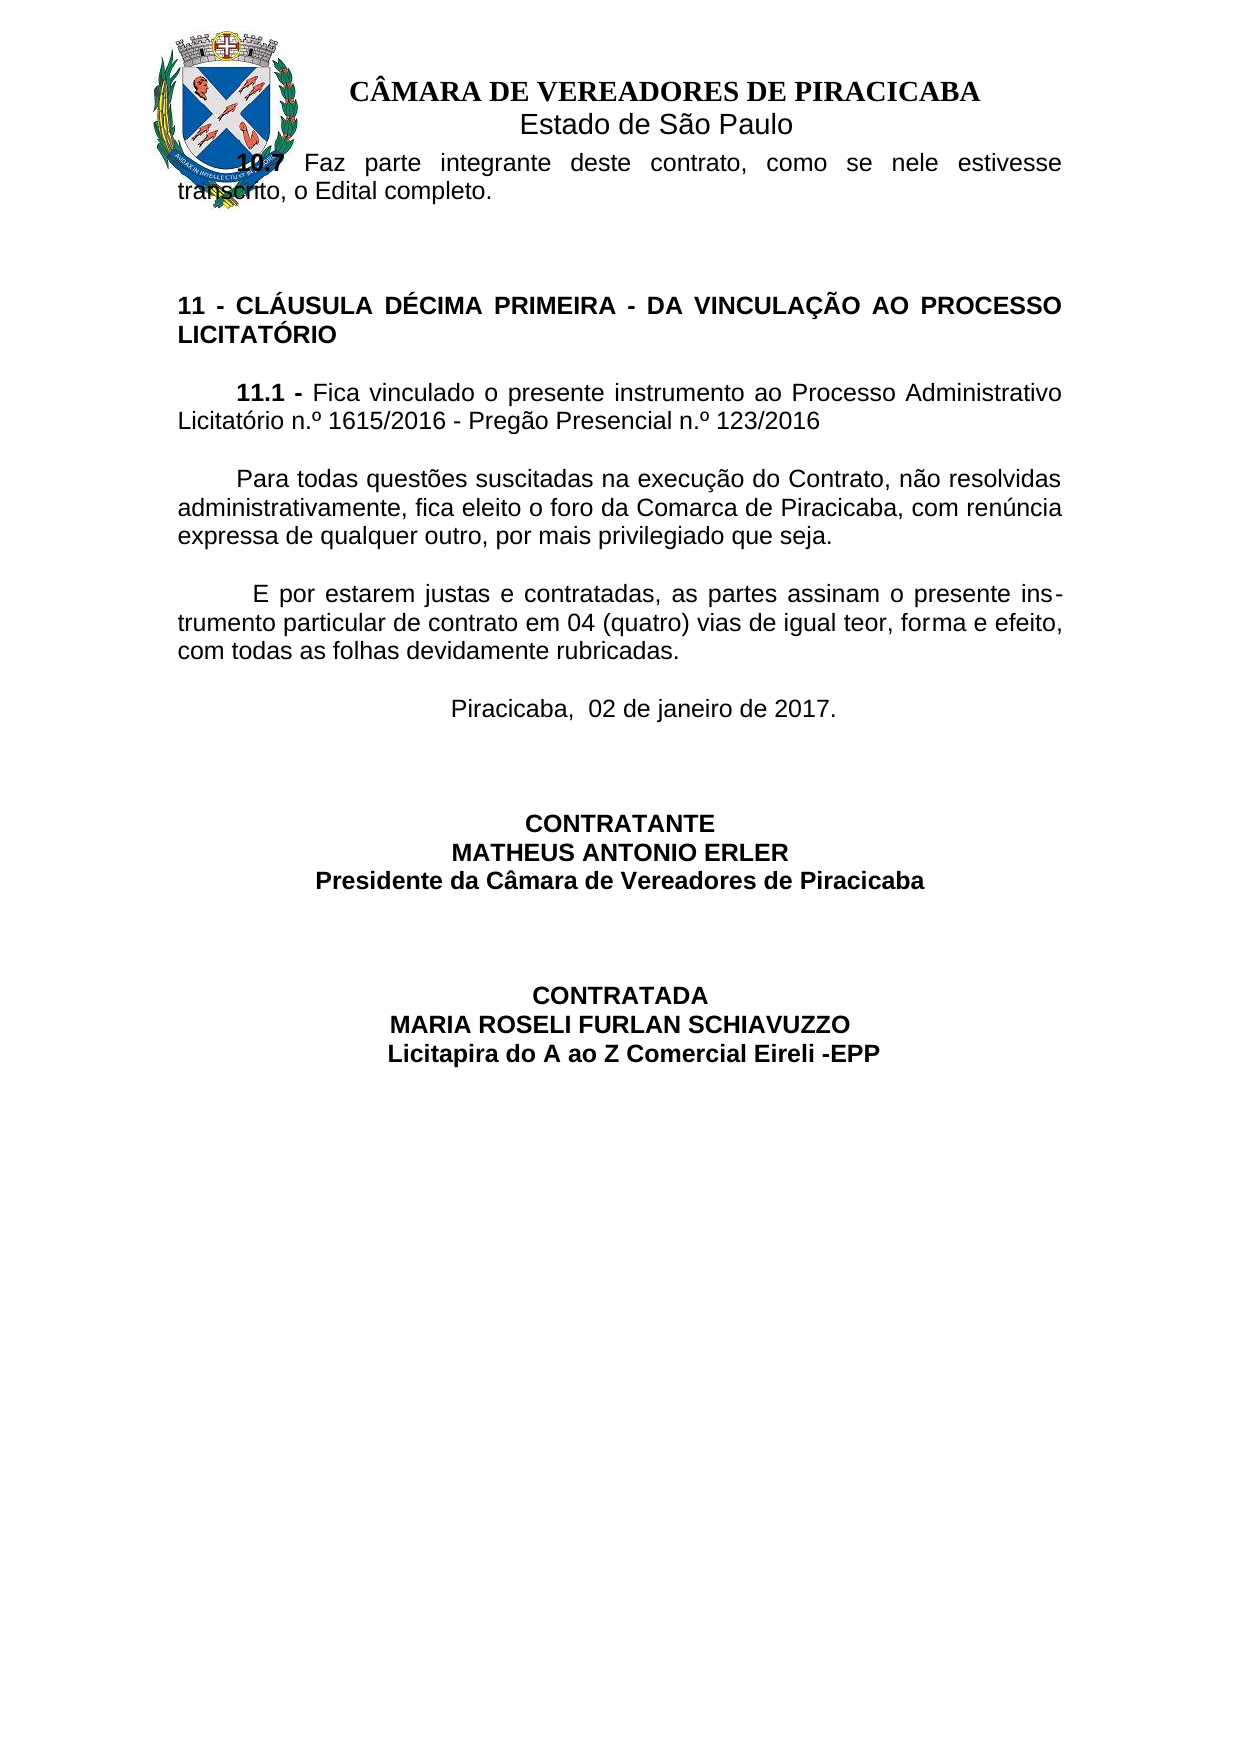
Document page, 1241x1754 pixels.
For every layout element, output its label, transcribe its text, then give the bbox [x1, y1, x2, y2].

text MARIA ROSELI FURLAN SCHIAVUZZO [177, 1010, 1063, 1039]
text Para todas questões suscitadas na execução do Contrato, não resolvidas administrativamente, fica eleito o foro da Comarca de Piracicaba, com renúncia expressa de qualquer outro, por mais privilegiado que seja. [177, 464, 1063, 550]
text 11 - CLÁUSULA DÉCIMA PRIMEIRA - DA VINCULAÇÃO AO PROCESSO LICITATÓRIO [177, 291, 1063, 349]
text CONTRATANTE [177, 809, 1063, 838]
text E por estarem justas e contratadas, as partes assinam o presente instrumento particular de contrato em 04 (quatro) vias de igual teor, forma e efeito, com todas as folhas devidamente rubricadas. [177, 579, 1063, 665]
text Piracicaba, 02 de janeiro de 2017. [402, 694, 1063, 723]
text 10.7 Faz parte integrante deste contrato, como se nele estivesse transcrito, o Edital completo. [177, 148, 1063, 205]
picture [121, 31, 301, 212]
text MATHEUS ANTONIO ERLER [177, 838, 1063, 866]
text Presidente da Câmara de Vereadores de Piracicaba [177, 866, 1063, 895]
text Licitapira do A ao Z Comercial Eireli -EPP [177, 1039, 1063, 1068]
text CONTRATADA [177, 981, 1063, 1010]
text 11.1 - Fica vinculado o presente instrumento ao Processo Administrativo Licitatório n.º 1615/2016 - Pregão Presencial n.º 123/2016 [177, 378, 1063, 435]
